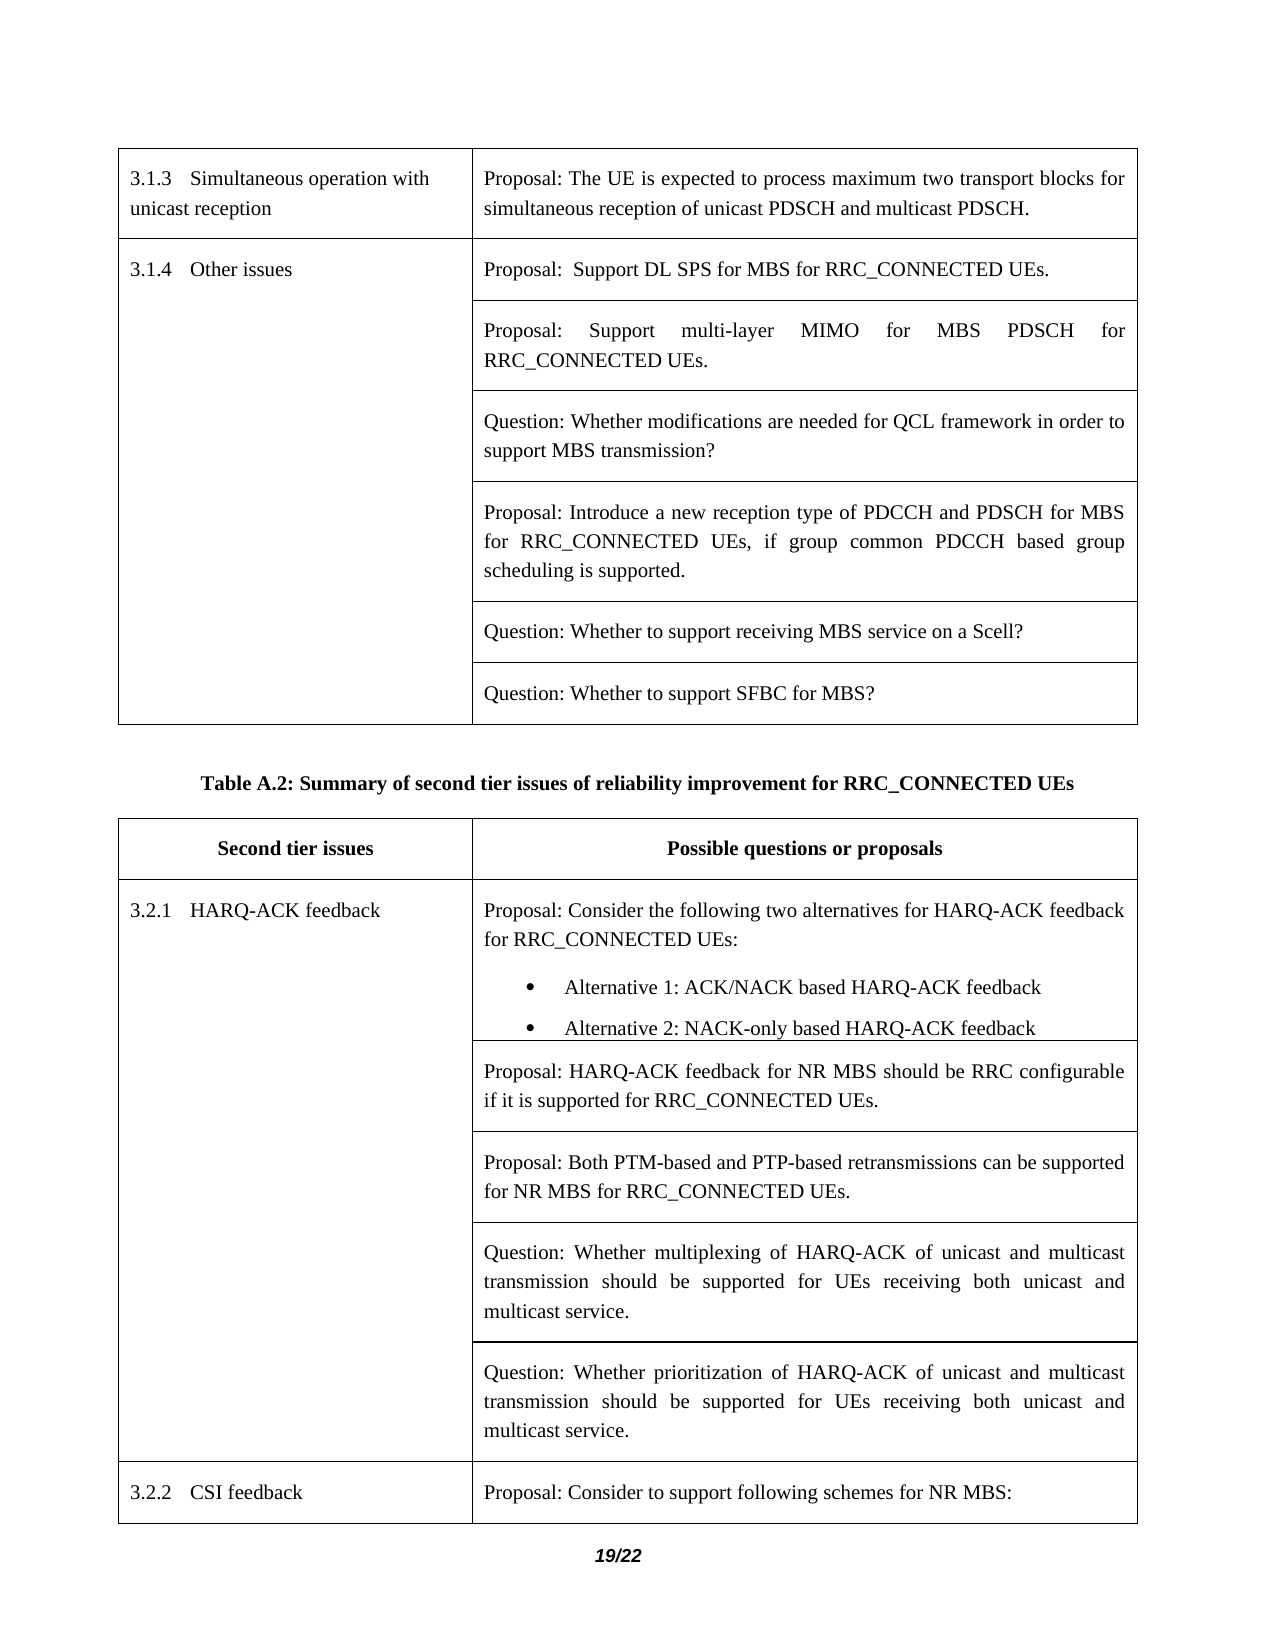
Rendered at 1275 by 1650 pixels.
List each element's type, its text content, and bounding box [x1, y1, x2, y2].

table_cell Proposal: Consider the following two alternatives for HARQ-ACK feedback for RRC_CONNECTED UEs: Alternative 1: ACK/NACK based HARQ-ACK feedback Alternative 2: NACK-only based HARQ-ACK feedback [473, 880, 1137, 1040]
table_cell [473, 1462, 1137, 1523]
table_cell Proposal: Support multi-layer MIMO for MBS PDSCH for RRC_CONNECTED UEs. [473, 301, 1137, 390]
table_header Second tier issues [119, 819, 472, 879]
table_cell 3.2.2 CSI feedback [119, 1462, 472, 1523]
table_cell Question: Whether multiplexing of HARQ-ACK of unicast and multicast transmission should be supported for UEs receiving both unicast and multicast service. [473, 1223, 1137, 1341]
table_cell 3.1.3 Simultaneous operation with unicast reception [119, 149, 472, 238]
table_cell 3.2.1 HARQ-ACK feedback [119, 880, 472, 1461]
table_cell Proposal: Introduce a new reception type of PDCCH and PDSCH for MBS for RRC_CONNECTED UEs, if group common PDCCH based group scheduling is supported. [473, 482, 1137, 601]
table_cell Proposal: Both PTM-based and PTP-based retransmissions can be supported for NR MBS for RRC_CONNECTED UEs. [473, 1132, 1137, 1222]
table_cell Proposal: Support DL SPS for MBS for RRC_CONNECTED UEs. [473, 239, 1137, 300]
table_cell Proposal: HARQ-ACK feedback for NR MBS should be RRC configurable if it is supported for RRC_CONNECTED UEs. [473, 1041, 1137, 1131]
table_cell 3.1.4 Other issues [119, 239, 472, 724]
table_cell Question: Whether to support receiving MBS service on a Scell? [473, 602, 1137, 662]
table_cell Question: Whether modifications are needed for QCL framework in order to support MBS transmission? [473, 391, 1137, 481]
text Table A.2: Summary of second tier issues of reliability improvement for RRC_CONNECTED UEs [118, 771, 1157, 795]
table_cell Question: Whether to support SFBC for MBS? [473, 663, 1137, 724]
table_header Possible questions or proposals [473, 819, 1137, 879]
table_cell Question: Whether prioritization of HARQ-ACK of unicast and multicast transmission should be supported for UEs receiving both unicast and multicast service. [473, 1343, 1137, 1461]
table_cell Proposal: The UE is expected to process maximum two transport blocks for simultaneous reception of unicast PDSCH and multicast PDSCH. [473, 149, 1137, 238]
